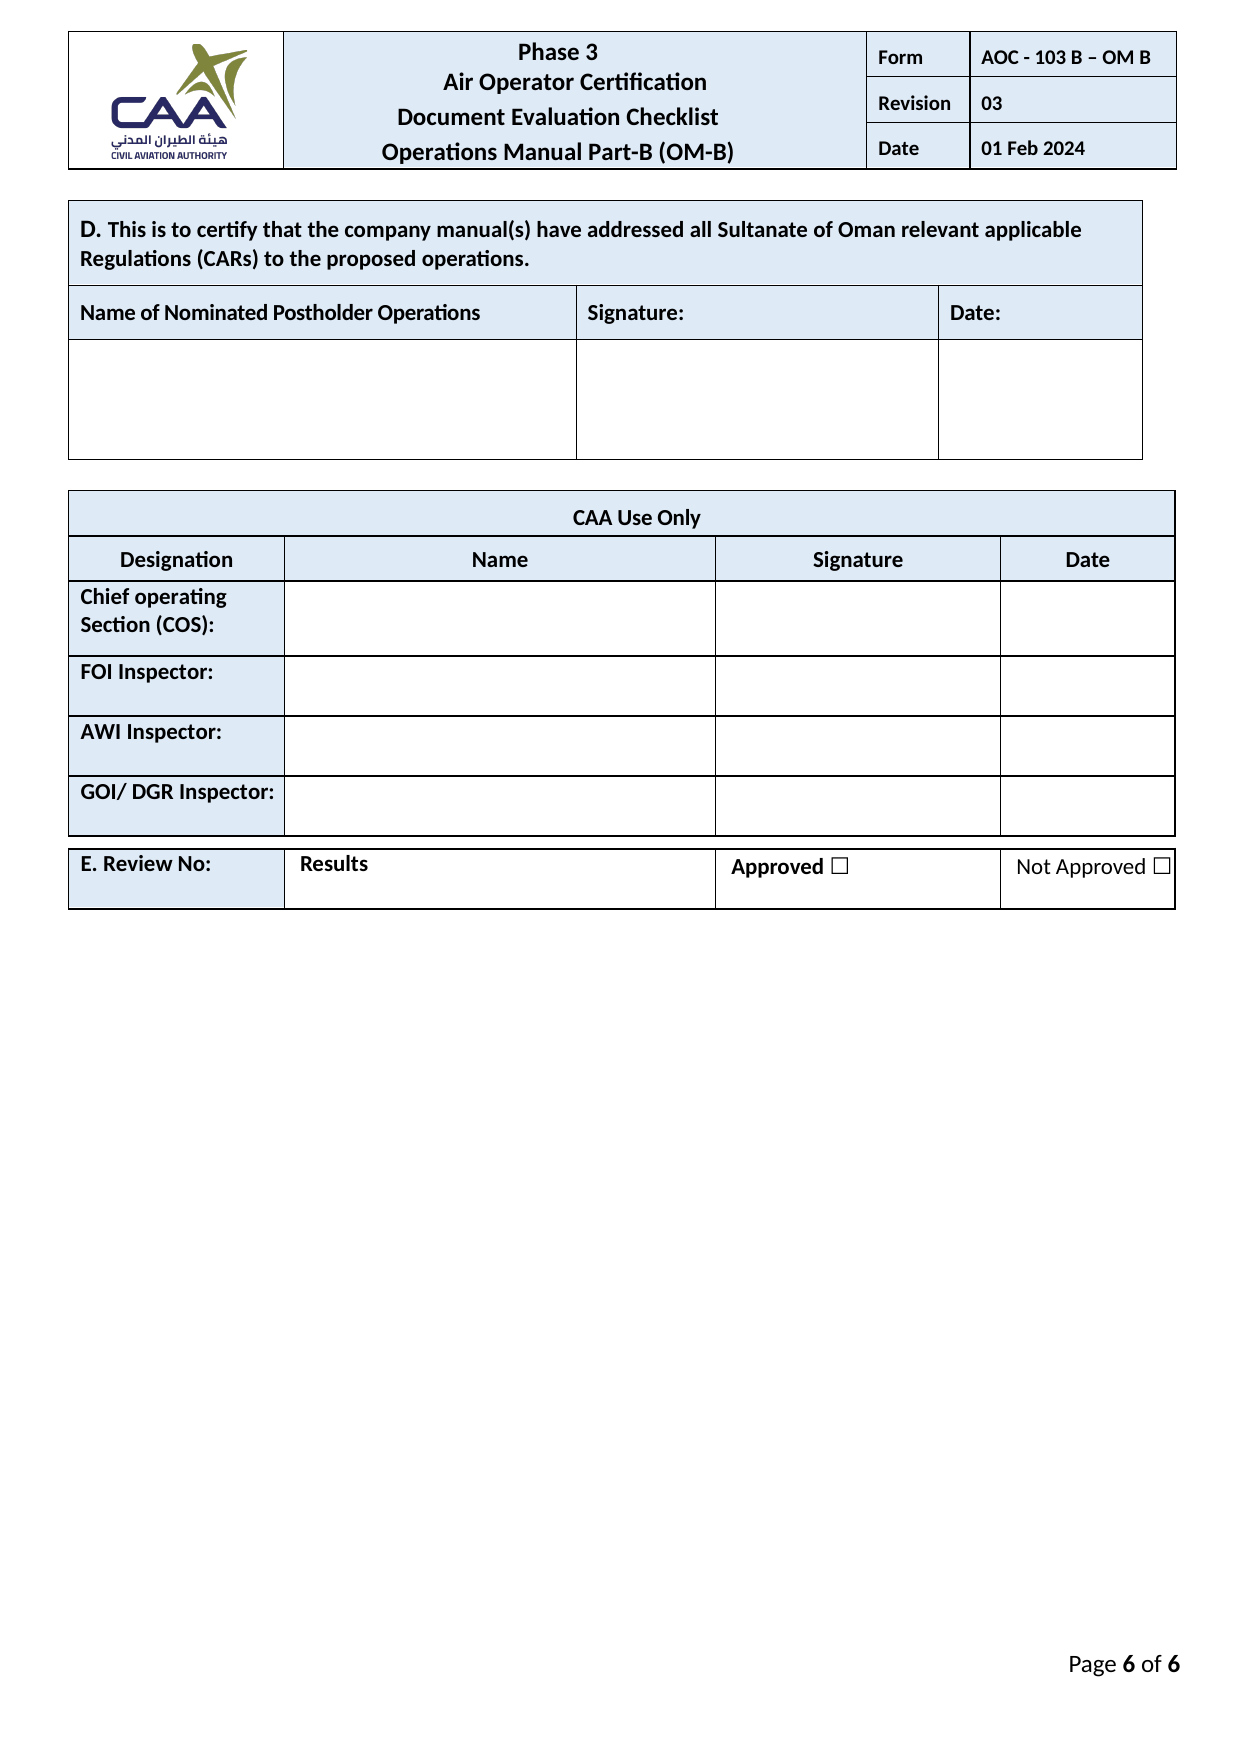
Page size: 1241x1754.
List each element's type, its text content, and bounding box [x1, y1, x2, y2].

table_header D. This is to certify that the company manual(s) have addressed all Sultanate of Oman relevant applicable Regulations (CARs) to the proposed operations. [69, 201, 1142, 284]
table_cell FOI Inspector: [69, 657, 284, 715]
table_header Approved ☐ [716, 850, 1000, 907]
table_cell [1001, 717, 1174, 775]
table_cell GOI/ DGR Inspector: [69, 777, 284, 835]
table_cell Signature [716, 537, 1000, 580]
table_cell Name of Nominated Postholder Operations [69, 286, 576, 339]
table_cell Date [1001, 537, 1174, 580]
table_cell [69, 340, 576, 459]
table_cell Name [285, 537, 715, 580]
table_cell Designation [69, 537, 284, 580]
table_cell [716, 582, 1000, 655]
table_cell [1001, 657, 1174, 715]
table_cell [285, 777, 715, 835]
table_cell [716, 657, 1000, 715]
table_cell [285, 657, 715, 715]
table_cell [1001, 777, 1174, 835]
table_header Results [285, 850, 715, 907]
table_cell Signature: [577, 286, 938, 339]
table_cell Date: [939, 286, 1142, 339]
table_cell [939, 340, 1142, 459]
table_cell Chief operating Section (COS): [69, 582, 284, 655]
picture [111, 44, 248, 159]
table_cell [285, 582, 715, 655]
table_header Not Approved ☐ [1001, 850, 1174, 907]
table_cell [577, 340, 938, 459]
table_cell AWI Inspector: [69, 717, 284, 775]
table_cell [1001, 582, 1174, 655]
table_cell [285, 717, 715, 775]
table_header E. Review No: [69, 850, 284, 907]
table_cell [716, 717, 1000, 775]
table_header CAA Use Only [69, 491, 1174, 535]
table_cell [716, 777, 1000, 835]
